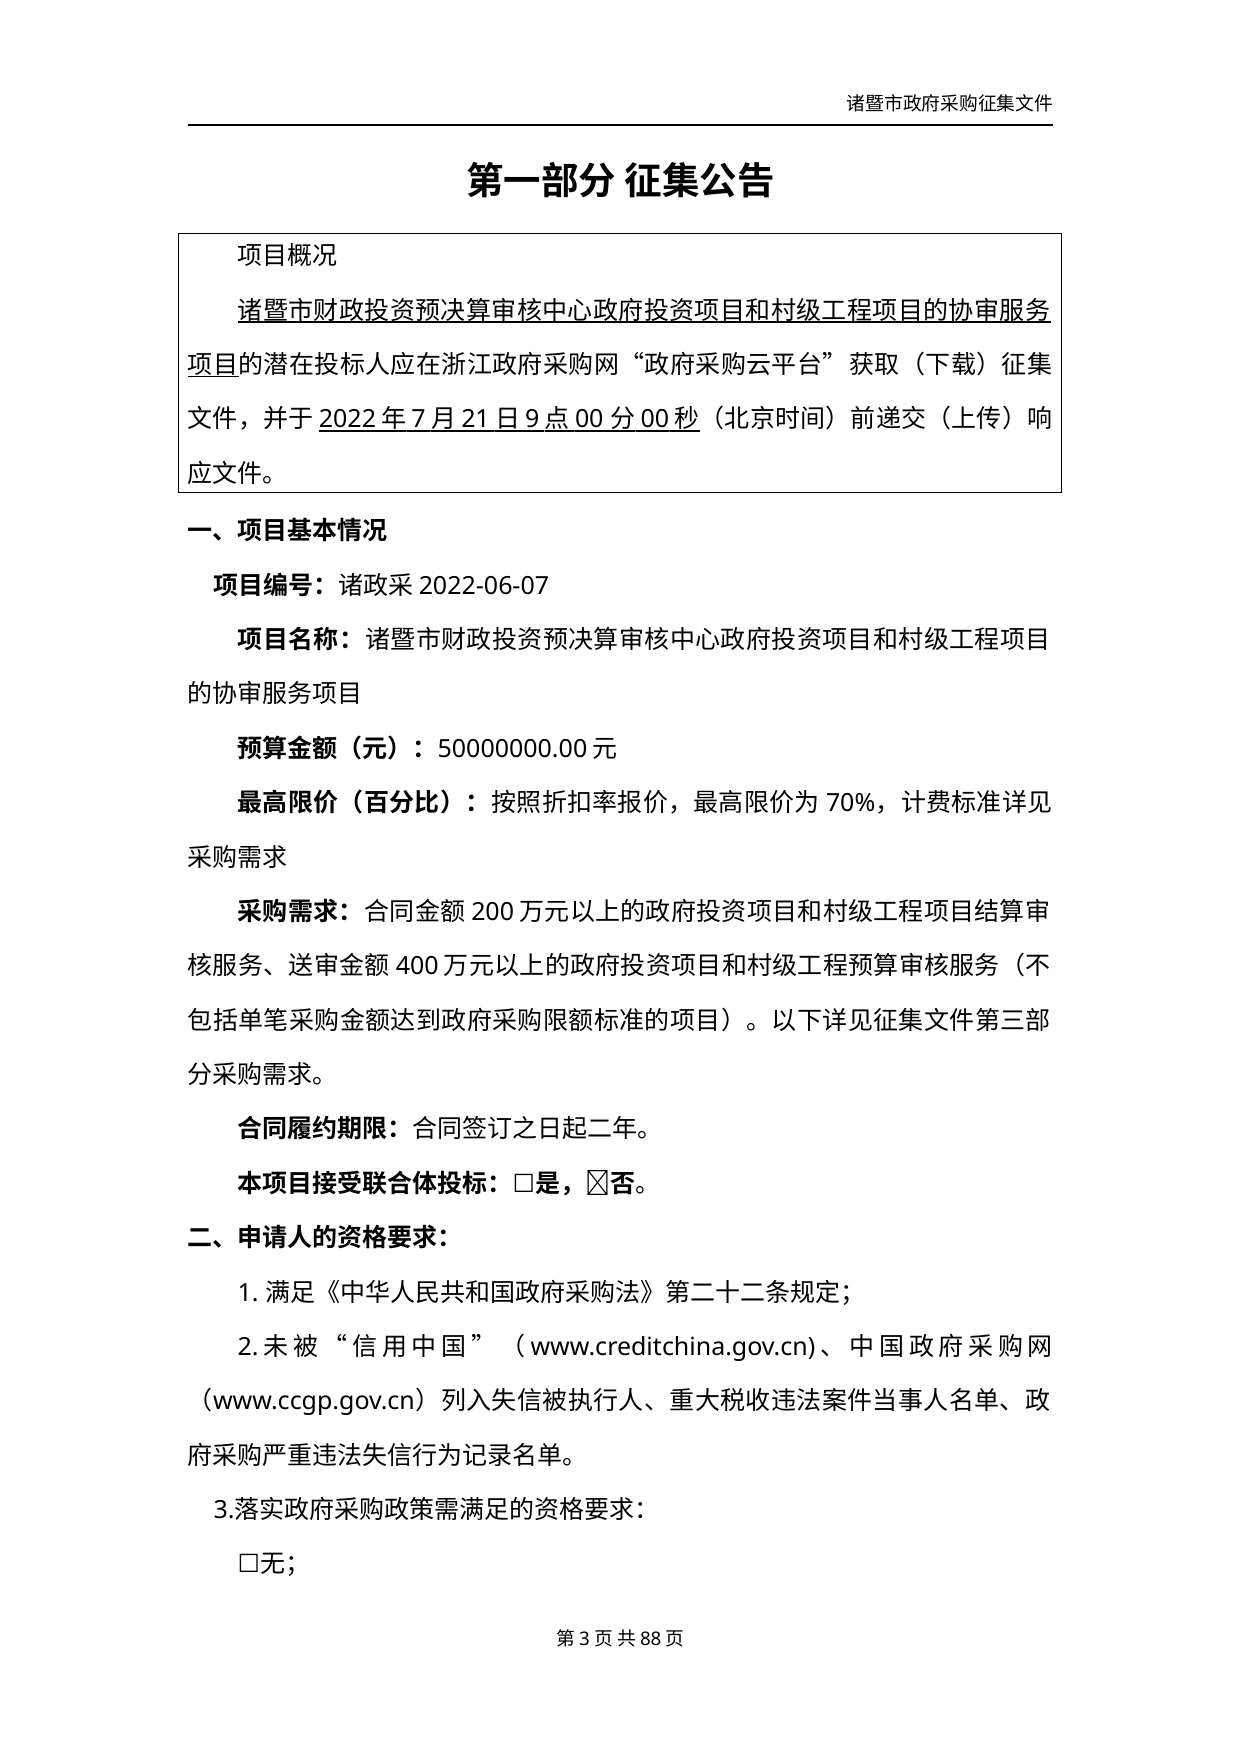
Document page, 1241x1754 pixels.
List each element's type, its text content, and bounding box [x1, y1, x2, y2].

text 采购需求：合同金额200万元以上的政府投资项目和村级工程项目结算审核服务、送审金额400万元以上的政府投资项目和村级工程预算审核服务（不包括单笔采购金额达到政府采购限额标准的项目）。以下详见征集文件第三部分采购需求。 [187, 891, 1053, 1091]
text 1. 满足《中华人民共和国政府采购法》第二十二条规定； [187, 1272, 1053, 1308]
text 第一部分 征集公告 [187, 151, 1053, 206]
text 项目编号：诸政采2022-06-07 [187, 565, 1053, 601]
text 项目概况 [179, 234, 1061, 272]
text 合同履约期限：合同签订之日起二年。 [187, 1109, 1053, 1145]
text 预算金额（元）：50000000.00元 [187, 728, 1053, 764]
text 3.落实政府采购政策需满足的资格要求： [187, 1489, 1053, 1526]
text 最高限价（百分比）：按照折扣率报价，最高限价为70%，计费标准详见采购需求 [187, 783, 1053, 873]
text 2.未被“信用中国”（www.creditchina.gov.cn)、中国政府采购网（www.ccgp.gov.cn）列入失信被执行人、重大税收违法案件当事人名单、政府采购严重违法失信行为记录名单。 [187, 1326, 1053, 1471]
text 二、申请人的资格要求： [187, 1218, 1053, 1254]
text 一、项目基本情况 [187, 511, 1053, 547]
text 无； [187, 1544, 1053, 1580]
text 本项目接受联合体投标：是，否。 [187, 1163, 1053, 1199]
text 诸暨市财政投资预决算审核中心政府投资项目和村级工程项目的协审服务项目的潜在投标人应在浙江政府采购网“政府采购云平台”获取（下载）征集文件，并于2022年7月21日9点00 分00秒（北京时间）前递交（上传）响应文件。 [179, 287, 1061, 492]
text 项目名称：诸暨市财政投资预决算审核中心政府投资项目和村级工程项目的协审服务项目 [187, 619, 1053, 710]
